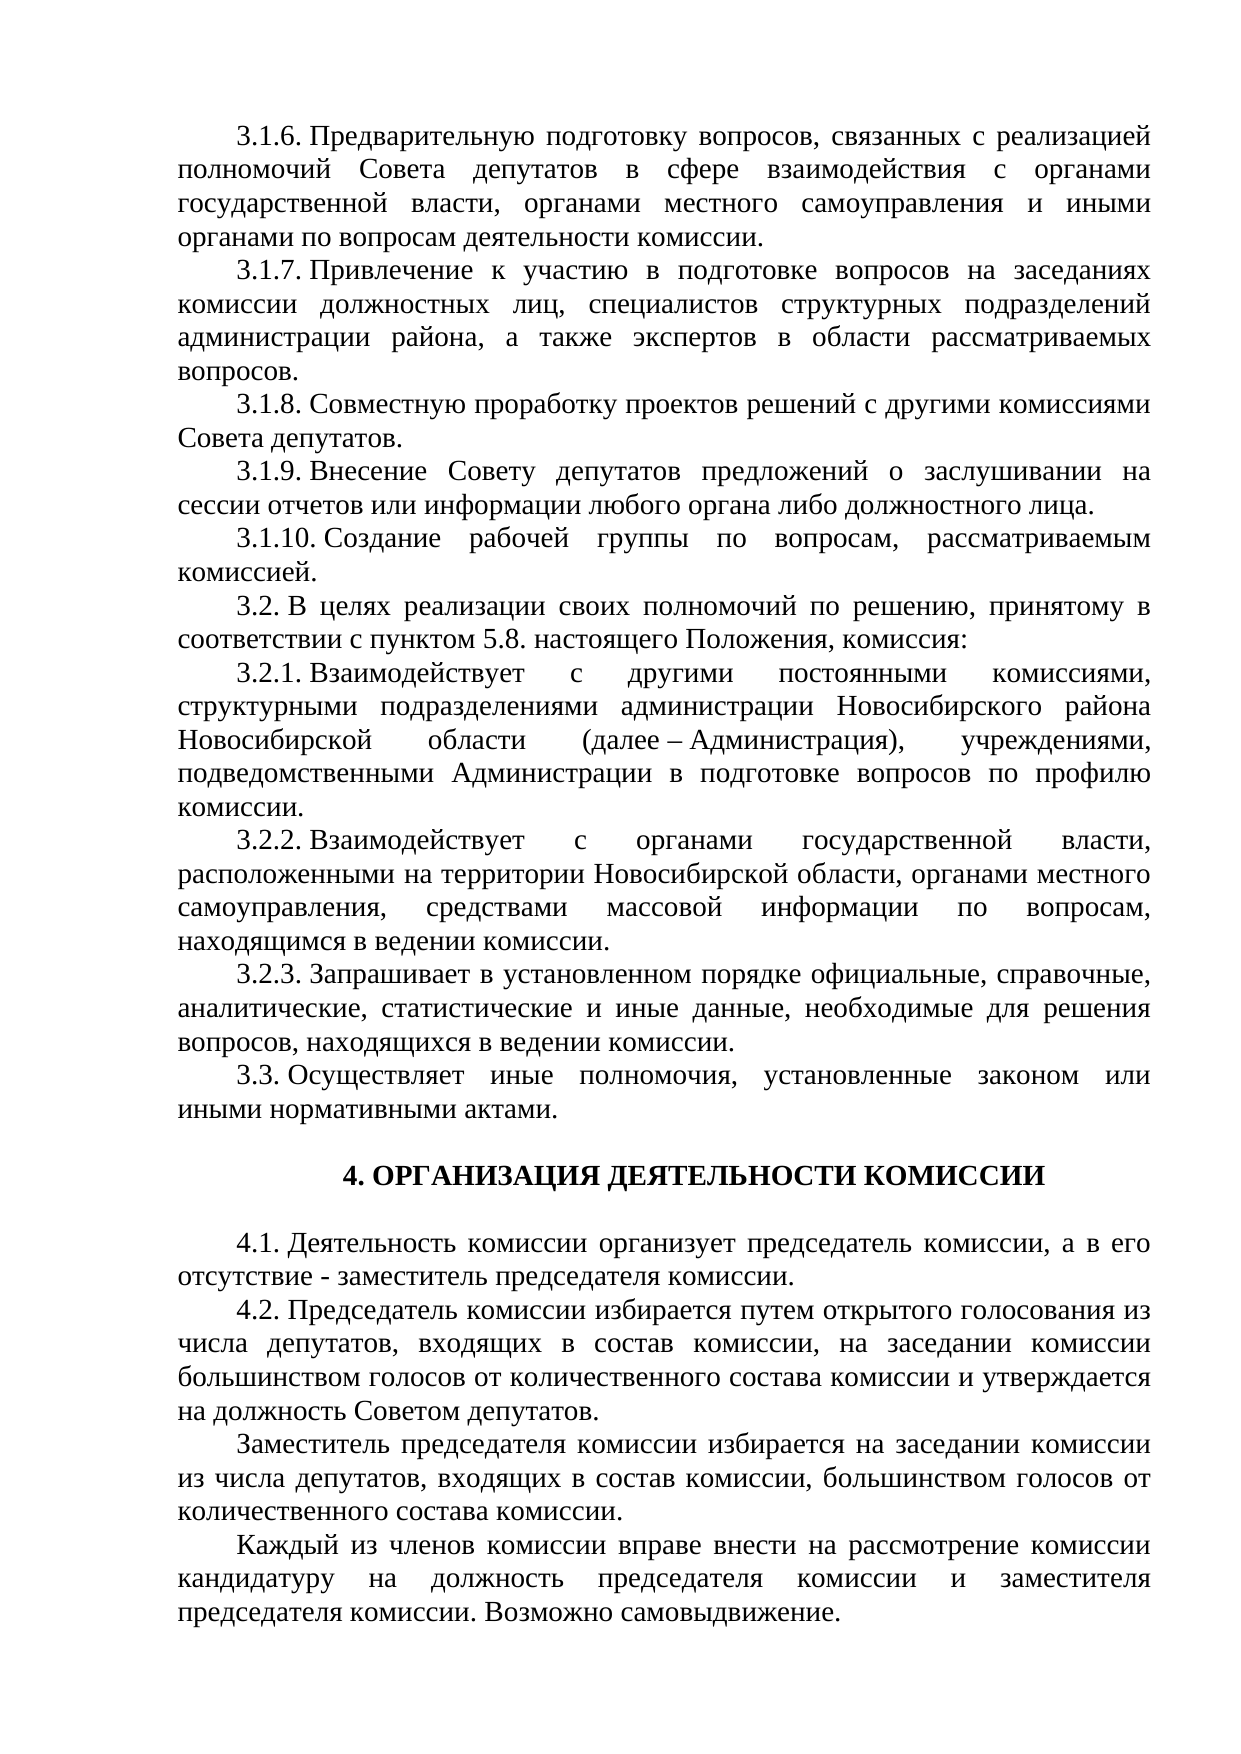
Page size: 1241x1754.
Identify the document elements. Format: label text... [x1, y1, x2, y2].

text 3.1.10. Создание рабочей группы по вопросам, рассматриваемым комиссией. [177, 521, 1152, 588]
text 3.1.8. Совместную проработку проектов решений с другими комиссиями Совета депутатов. [177, 386, 1152, 453]
text 3.1.9. Внесение Совету депутатов предложений о заслушивании на сессии отчетов или информации любого органа либо должностного лица. [177, 453, 1152, 521]
text Заместитель председателя комиссии избирается на заседании комиссии из числа депутатов, входящих в состав комиссии, большинством голосов от количественного состава комиссии. [177, 1426, 1152, 1527]
text 4. ОРГАНИЗАЦИЯ ДЕЯТЕЛЬНОСТИ КОМИССИИ [177, 1158, 1152, 1191]
text 4.1. Деятельность комиссии организует председатель комиссии, а в его отсутствие - заместитель председателя комиссии. [177, 1225, 1152, 1292]
text 3.1.7. Привлечение к участию в подготовке вопросов на заседаниях комиссии должностных лиц, специалистов структурных подразделений администрации района, а также экспертов в области рассматриваемых вопросов. [177, 252, 1152, 386]
text 3.3. Осуществляет иные полномочия, установленные законом или иными нормативными актами. [177, 1057, 1152, 1124]
text 3.2.2. Взаимодействует с органами государственной власти, расположенными на территории Новосибирской области, органами местного самоуправления, средствами массовой информации по вопросам, находящимся в ведении комиссии. [177, 822, 1152, 957]
text 3.1.6. Предварительную подготовку вопросов, связанных с реализацией полномочий Совета депутатов в сфере взаимодействия с органами государственной власти, органами местного самоуправления и иными органами по вопросам деятельности комиссии. [177, 118, 1152, 252]
text 3.2. В целях реализации своих полномочий по решению, принятому в соответствии с пунктом 5.8. настоящего Положения, комиссия: [177, 588, 1152, 655]
text 4.2. Председатель комиссии избирается путем открытого голосования из числа депутатов, входящих в состав комиссии, на заседании комиссии большинством голосов от количественного состава комиссии и утверждается на должность Советом депутатов. [177, 1292, 1152, 1426]
text 3.2.3. Запрашивает в установленном порядке официальные, справочные, аналитические, статистические и иные данные, необходимые для решения вопросов, находящихся в ведении комиссии. [177, 957, 1152, 1057]
text Каждый из членов комиссии вправе внести на рассмотрение комиссии кандидатуру на должность председателя комиссии и заместителя председателя комиссии. Возможно самовыдвижение. [177, 1527, 1152, 1627]
text 3.2.1. Взаимодействует с другими постоянными комиссиями, структурными подразделениями администрации Новосибирского района Новосибирской области (далее – Администрация), учреждениями, подведомственными Администрации в подготовке вопросов по профилю комиссии. [177, 655, 1152, 822]
